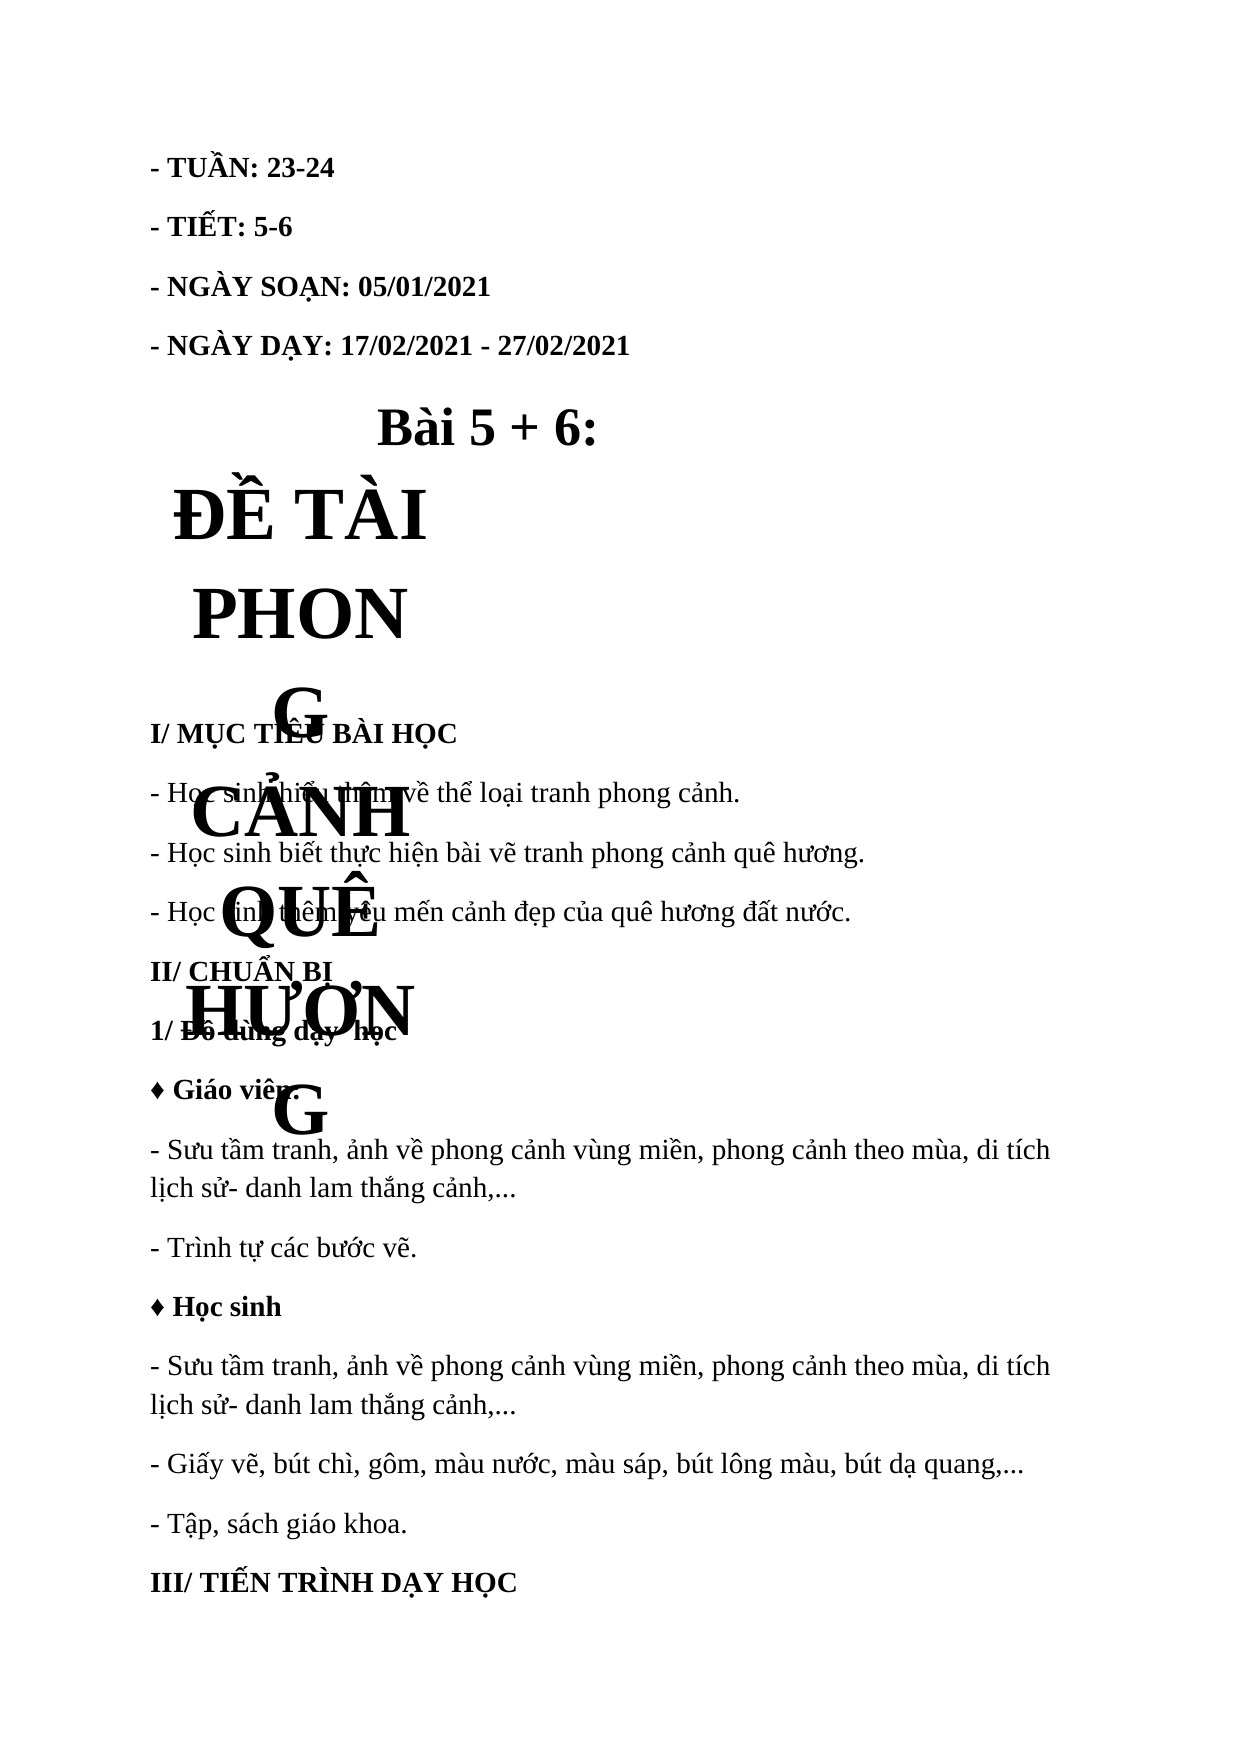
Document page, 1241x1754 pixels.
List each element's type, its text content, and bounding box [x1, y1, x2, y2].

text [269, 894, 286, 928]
text - Sưu tầm tranh, ảnh về phong cảnh vùng miền, phong cảnh theo mùa, di tích lịch sử- danh lam thắng cảnh,... [150, 1132, 1090, 1204]
text - Học sinh thêm yêu mến cảnh đẹp của quê hương đất nước. [350, 894, 1090, 928]
text - NGÀY SOẠN: 05/01/2021 [150, 269, 1090, 302]
text - TUẦN: 23-24 [150, 150, 1090, 183]
text ♦ Học sinh [150, 1289, 1090, 1323]
text - Sưu tầm tranh, ảnh về phong cảnh vùng miền, phong cảnh theo mùa, di tích lịch sử- danh lam thắng cảnh,... [150, 1348, 1090, 1421]
text ♦ Giáo viên: [150, 1072, 1090, 1106]
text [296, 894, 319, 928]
text - TIẾT: 5-6 [150, 209, 1090, 243]
text - Học sinh biết thực hiện bài vẽ tranh phong cảnh quê hương. [150, 835, 1090, 868]
text I/ MỤC TIÊU BÀI HỌC [150, 716, 1090, 750]
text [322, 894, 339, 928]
text 1/ Đồ dùng dạy học [150, 1013, 1090, 1047]
text - Giấy vẽ, bút chì, gôm, màu nước, màu sáp, bút lông màu, bút dạ quang,... [150, 1446, 1090, 1480]
text - Học sinh hiểu thêm về thể loại tranh phong cảnh. [150, 776, 1090, 809]
text III/ TIẾN TRÌNH DẠY HỌC [150, 1565, 1090, 1599]
text II/ CHUẨN BỊ [150, 954, 1090, 987]
text - Trình tự các bước vẽ. [150, 1230, 1090, 1263]
text - Tập, sách giáo khoa. [150, 1506, 1090, 1539]
text - NGÀY DẠY: 17/02/2021 - 27/02/2021 [150, 328, 1090, 362]
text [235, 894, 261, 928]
